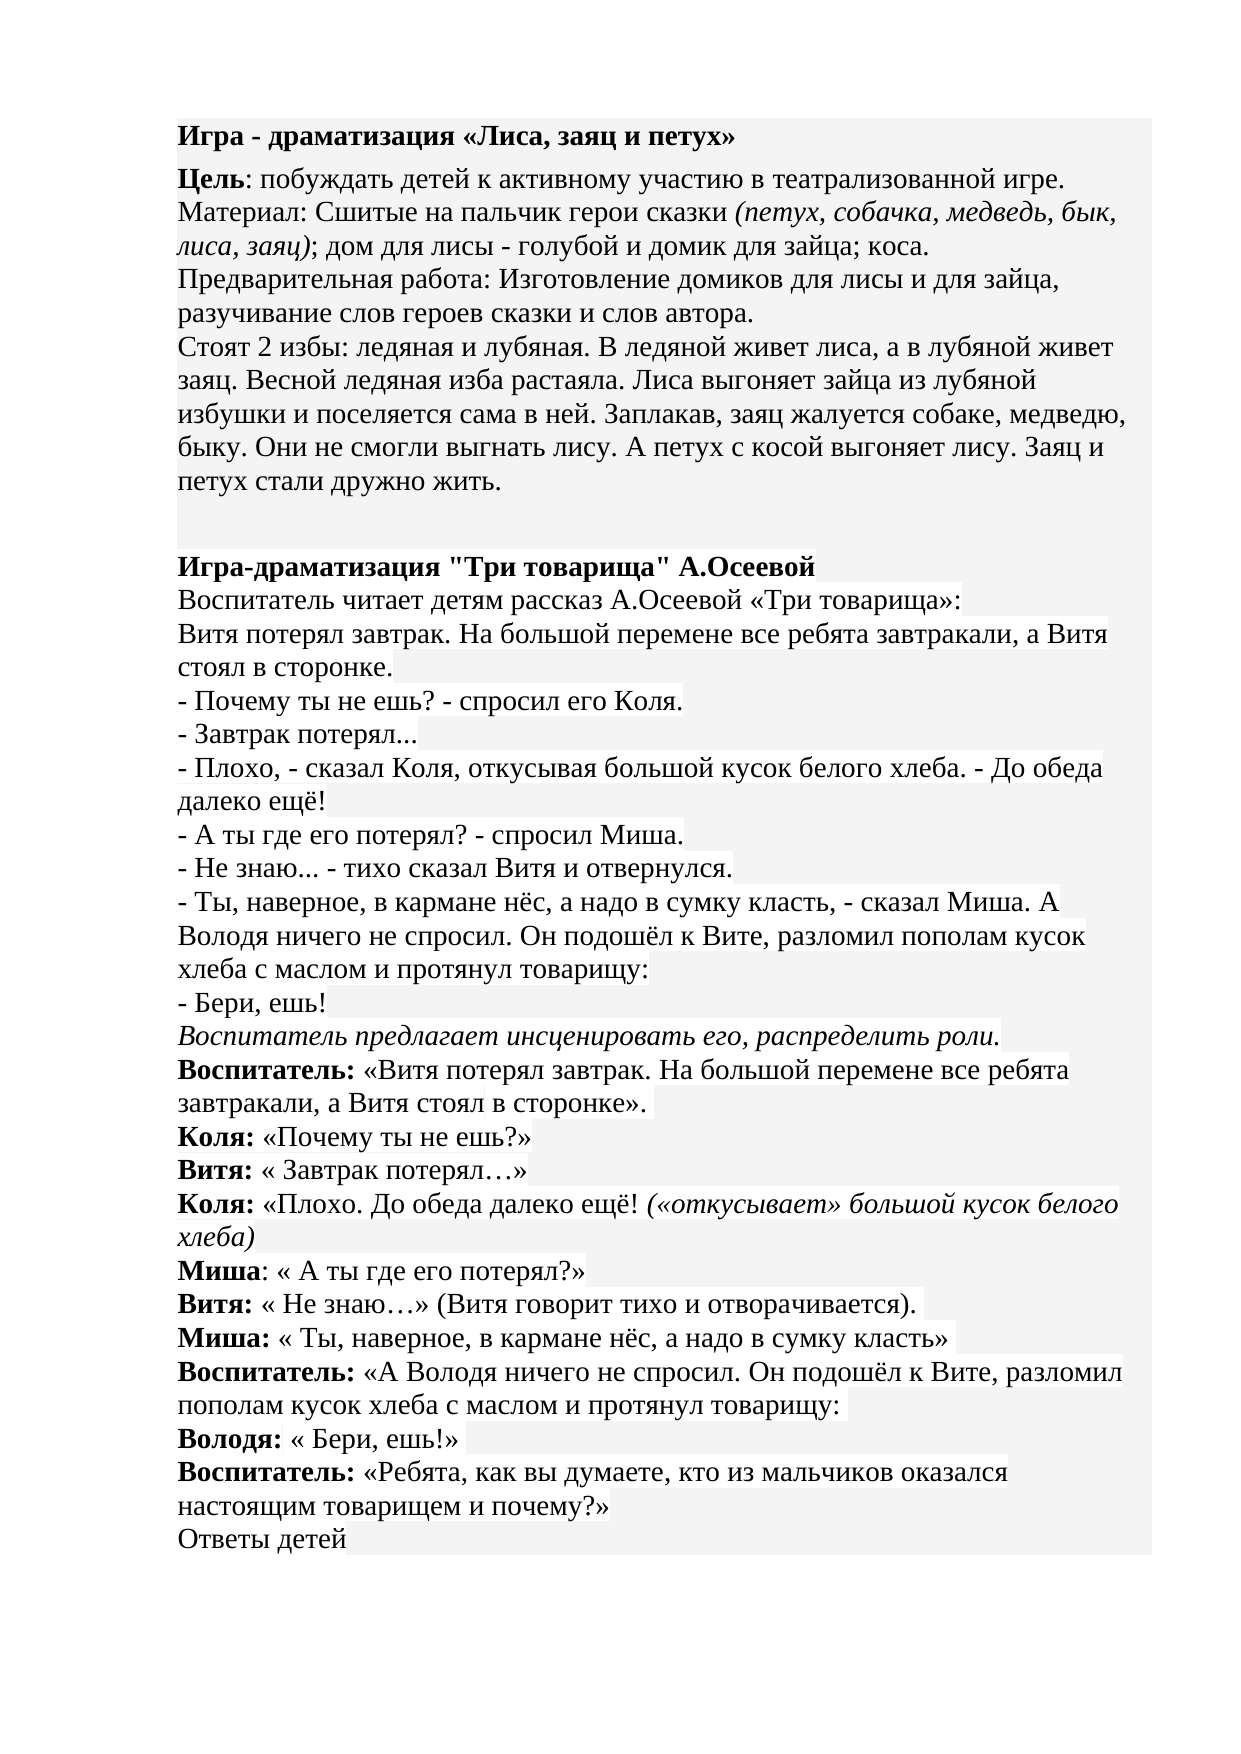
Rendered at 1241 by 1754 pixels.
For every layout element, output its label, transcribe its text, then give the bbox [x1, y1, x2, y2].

text Игра-драматизация "Три товарища" А.Осеевой Воспитатель читает детям рассказ А.Осеевой «Три товарища»: Витя потерял завтрак. На большой перемене все ребята завтракали, а Витя стоял в сторонке. - Почему ты не ешь? - спросил его Коля. - Завтрак потерял... - Плохо, - сказал Коля, откусывая большой кусок белого хлеба. - До обеда далеко ещё! - А ты где его потерял? - спросил Миша. - Не знаю... - тихо сказал Витя и отвернулся. - Ты, наверное, в кармане нёс, а надо в сумку класть, - сказал Миша. А Володя ничего не спросил. Он подошёл к Вите, разломил пополам кусок хлеба с маслом и протянул товарищу: - Бери, ешь! Воспитатель предлагает инсценировать его, распределить роли. Воспитатель: «Витя потерял завтрак. На большой перемене все ребята завтракали, а Витя стоял в сторонке». Коля: «Почему ты не ешь?» Витя: « Завтрак потерял…» Коля: «Плохо. До обеда далеко ещё! («откусывает» большой кусок белого хлеба) Миша: « А ты где его потерял?» Витя: « Не знаю…» (Витя говорит тихо и отворачивается). Миша: « Ты, наверное, в кармане нёс, а надо в сумку класть» Воспитатель: «А Володя ничего не спросил. Он подошёл к Вите, разломил пополам кусок хлеба с маслом и протянул товарищу: Володя: « Бери, ешь!» Воспитатель: «Ребята, как вы думаете, кто из мальчиков оказался настоящим товарищем и почему?» Ответы детей [177, 549, 1152, 1555]
text Игра - драматизация «Лиса, заяц и петух» [177, 118, 1152, 152]
text Цель: побуждать детей к активному участию в театрализованной игре. Материал: Сшитые на пальчик герои сказки (петух, собачка, медведь, бык, лиса, заяц); дом для лисы - голубой и домик для зайца; коса. Предварительная работа: Изготовление домиков для лисы и для зайца, разучивание слов героев сказки и слов автора. Стоят 2 избы: ледяная и лубяная. В ледяной живет лиса, а в лубяной живет заяц. Весной ледяная изба растаяла. Лиса выгоняет зайца из лубяной избушки и поселяется сама в ней. Заплакав, заяц жалуется собаке, медведю, быку. Они не смогли выгнать лису. А петух с косой выгоняет лису. Заяц и петух стали дружно жить. [177, 161, 1152, 496]
